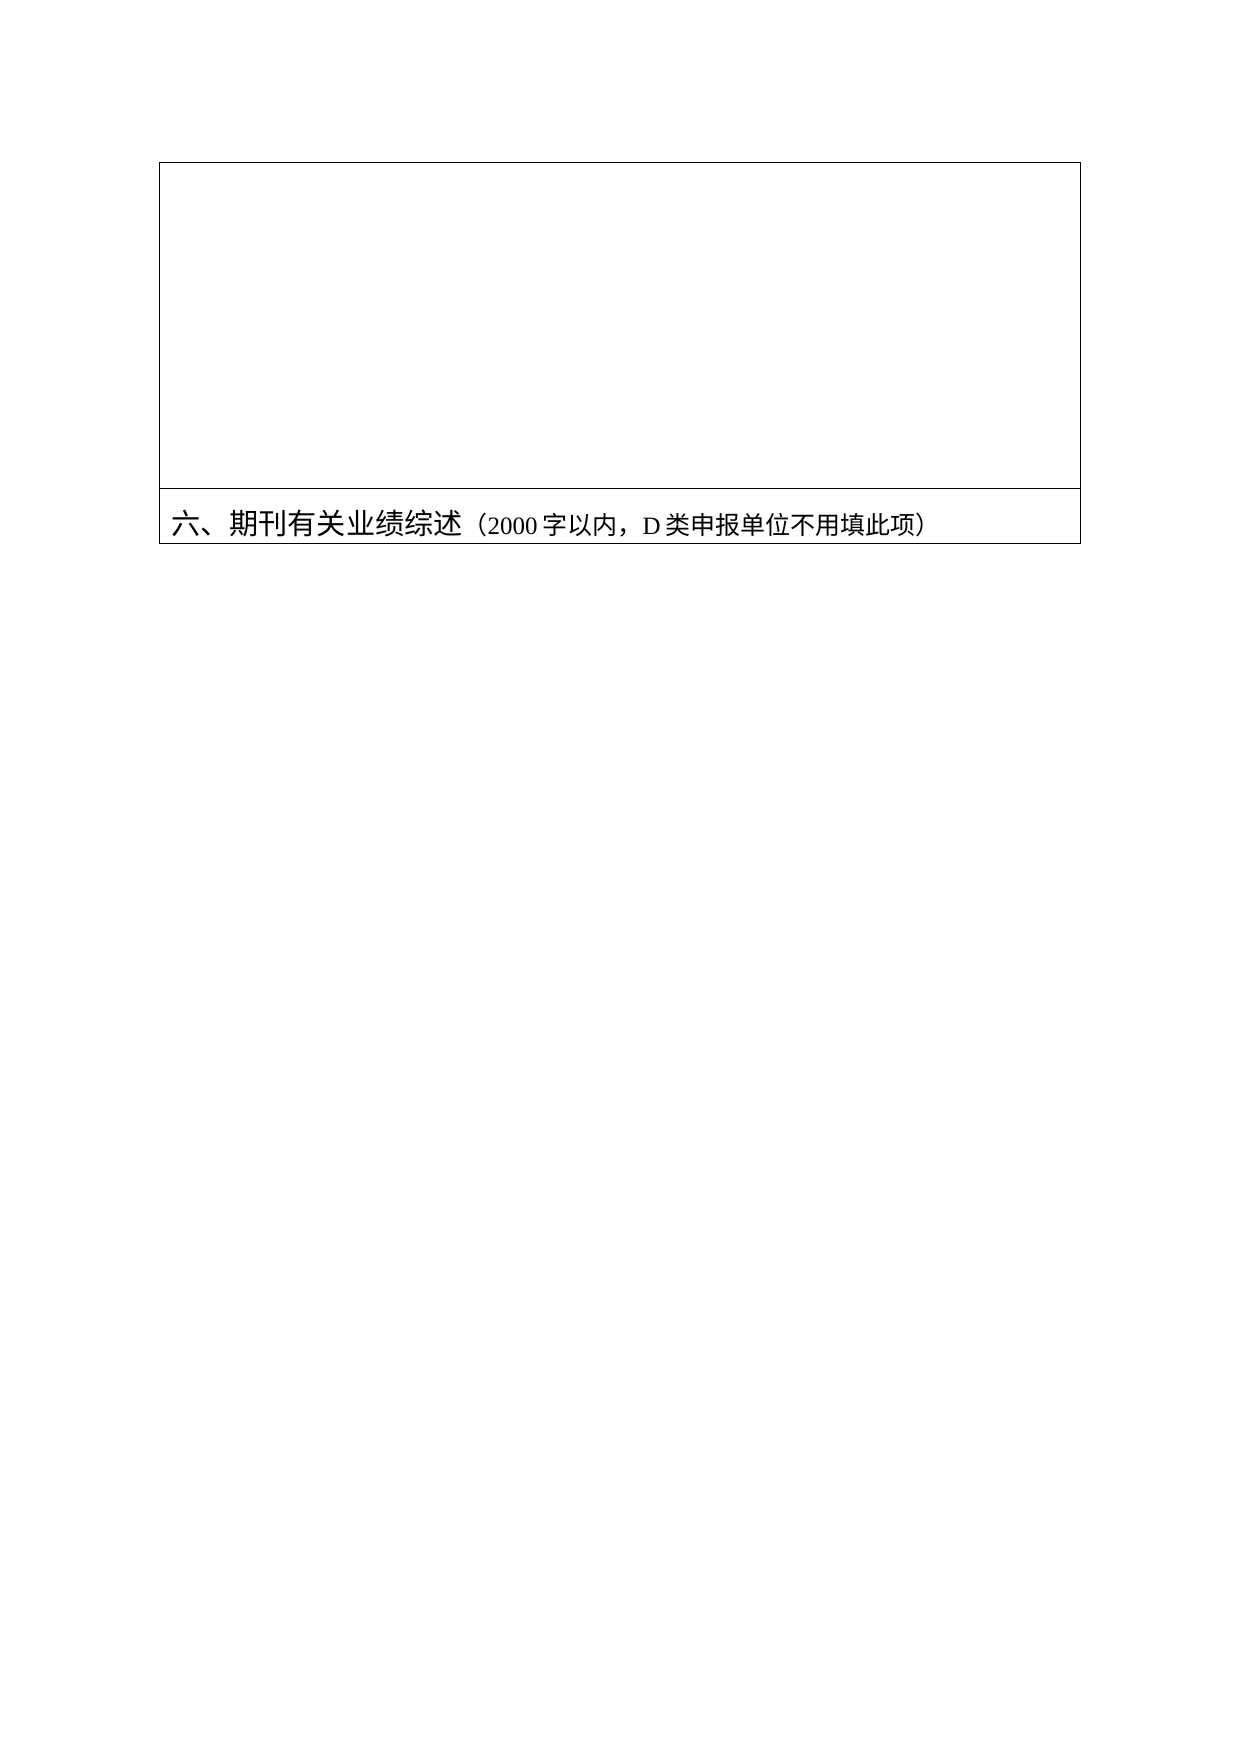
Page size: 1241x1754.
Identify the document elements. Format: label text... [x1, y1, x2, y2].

table_cell [160, 163, 1080, 488]
table_cell 六、期刊有关业绩综述（2000字以内，D类申报单位不用填此项） （主要包括：期刊编辑质量及规范化程度，期刊年发行量及国际发行渠道情况，国际审稿专家数量和比例，编辑队伍管理水平、英文水平、专兼职比例、国际化培训以及引进外籍编辑，主编和副主编的国际影响力，国际编委比例及在办刊中的作用，期刊制度建设、论文发表时滞，运行机制、数字化建设、企业化运作、集群化发展等内容。期刊学术引证指标统一采集，可不用填写。） [160, 489, 1080, 543]
